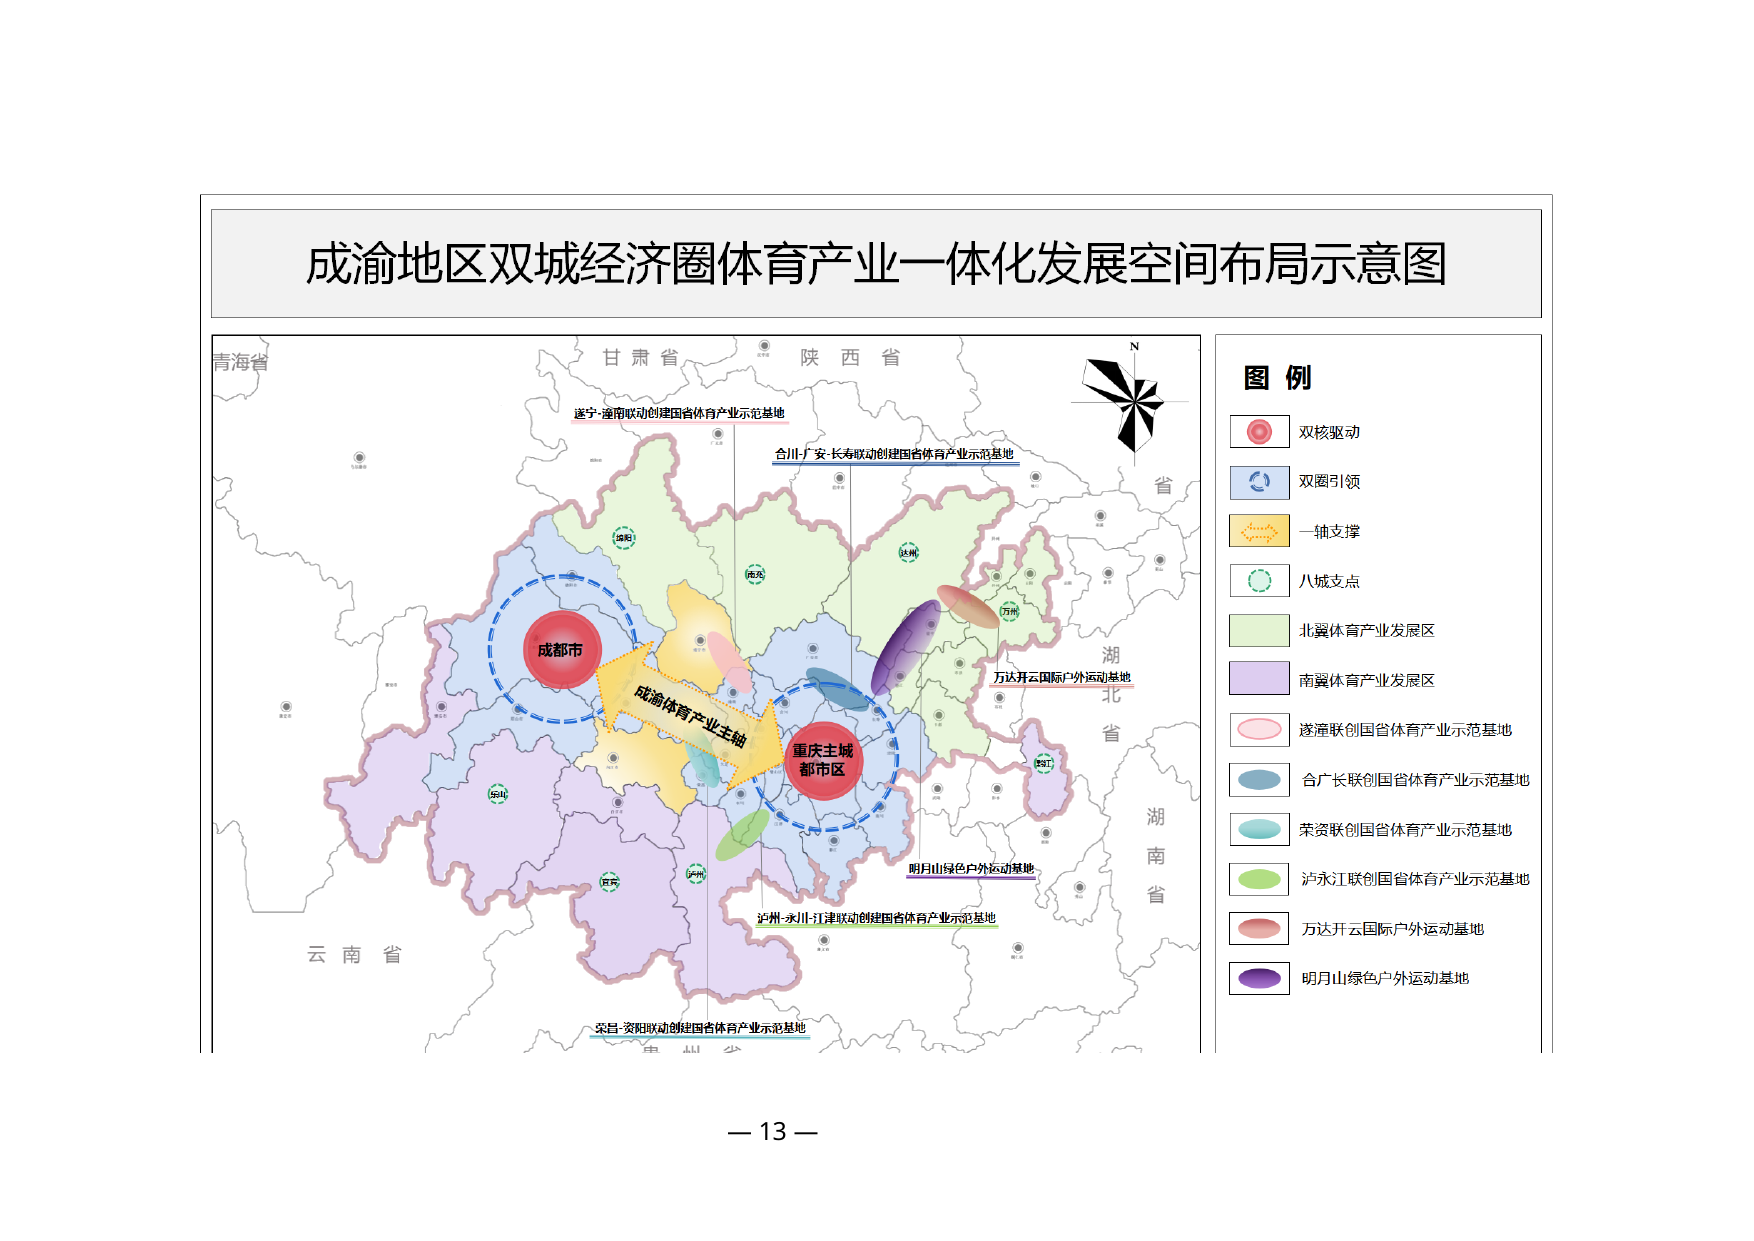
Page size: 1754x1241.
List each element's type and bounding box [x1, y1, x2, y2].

picture [192, 188, 1562, 1053]
